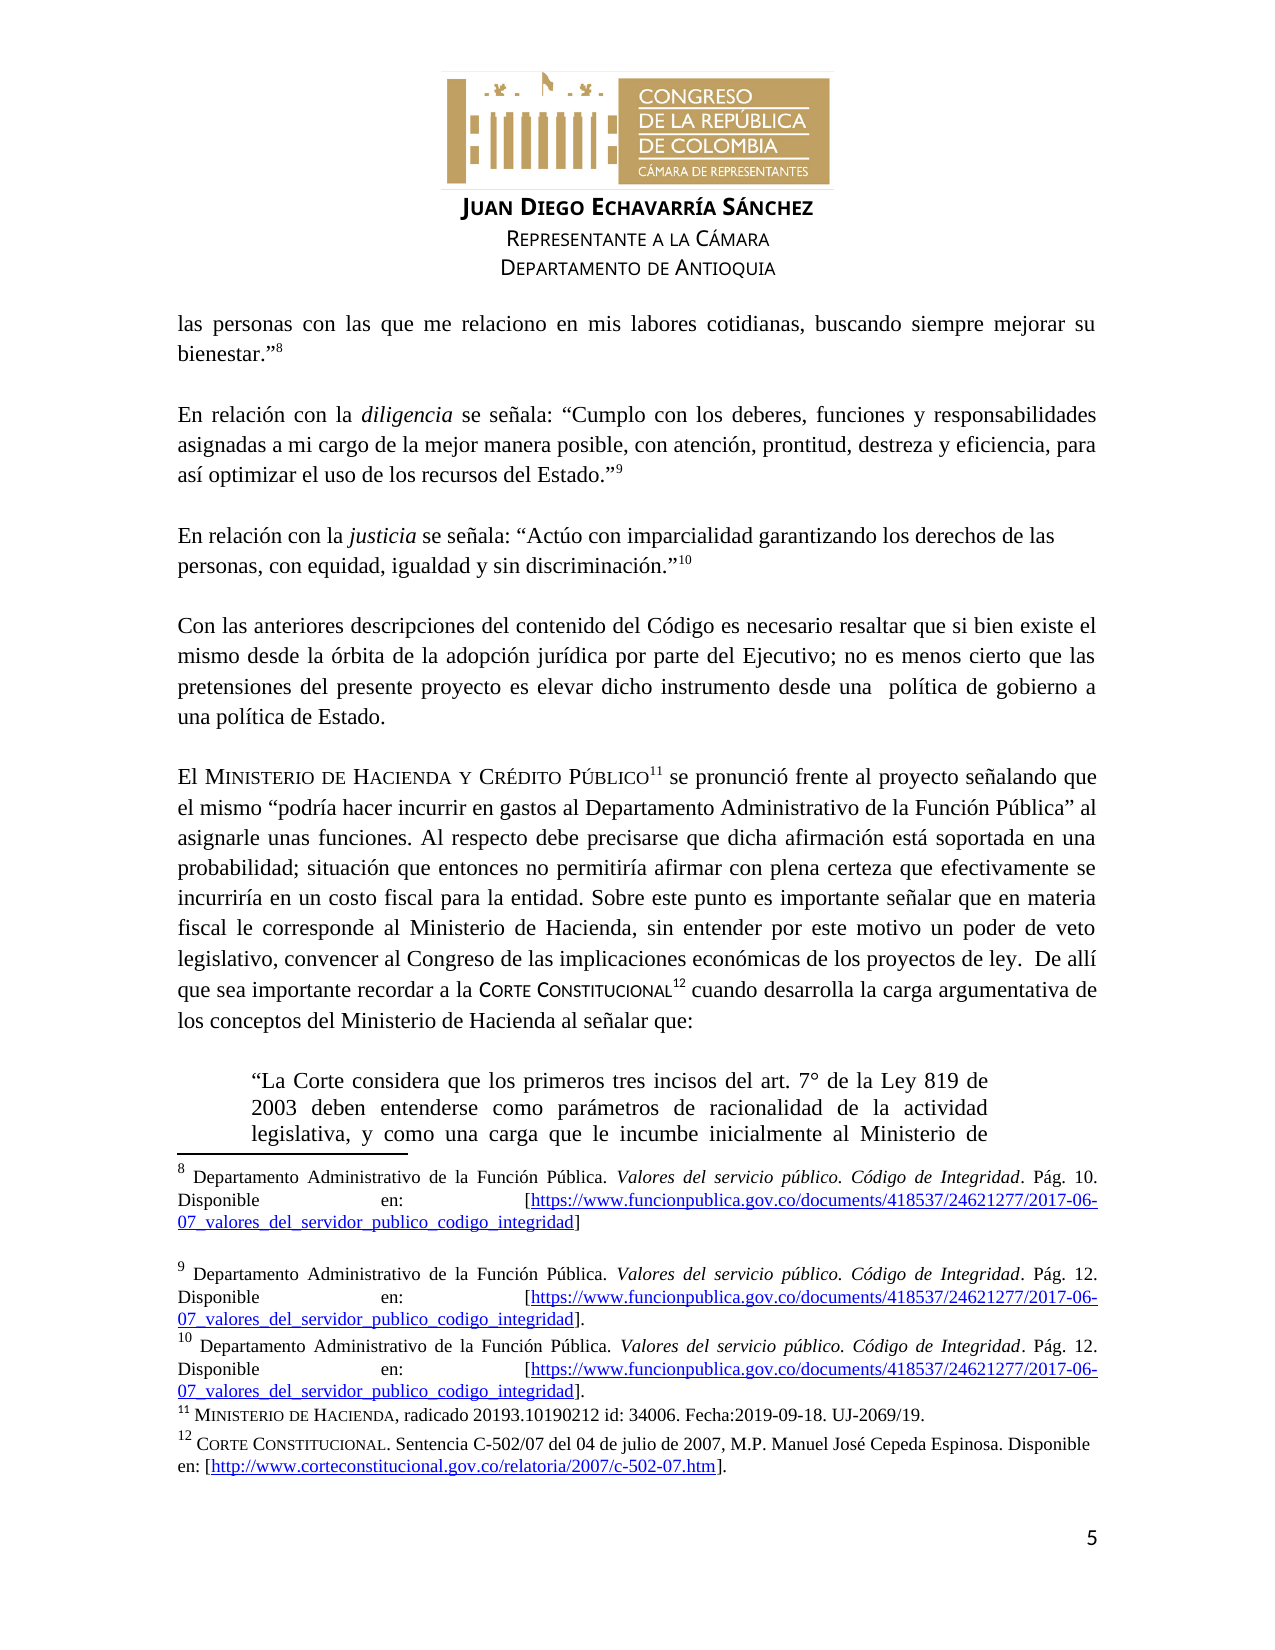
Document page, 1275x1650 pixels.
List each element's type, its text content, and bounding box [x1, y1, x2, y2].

text En relación con el compromiso se señala: “Soy consciente de la importancia de mi rol como servidor público y estoy en disposición permanente para comprender y resolver las necesidades de las personas con las que me relaciono en mis labores cotidianas, buscando siempre mejorar su bienestar.” [177, 310, 1098, 367]
text En relación con la justicia se señala: “Actúo con imparcialidad garantizando los derechos de las personas, con equidad, igualdad y sin discriminación.” [177, 522, 1098, 578]
text En relación con la diligencia se señala: “Cumplo con los deberes, funciones y responsabilidades asignadas a mi cargo de la mejor manera posible, con atención, prontitud, destreza y eficiencia, para así optimizar el uso de los recursos del Estado.” [177, 401, 1098, 488]
picture [441, 70, 834, 191]
text El Ministerio de Hacienda y Crédito Público se pronunció frente al proyecto señalando que el mismo “podría hacer incurrir en gastos al Departamento Administrativo de la Función Pública” al asignarle unas funciones. Al respecto debe precisarse que dicha afirmación está soportada en una probabilidad; situación que entonces no permitiría afirmar con plena certeza que efectivamente se incurriría en un costo fiscal para la entidad. Sobre este punto es importante señalar que en materia fiscal le corresponde al Ministerio de Hacienda, sin entender por este motivo un poder de veto legislativo, convencer al Congreso de las implicaciones económicas de los proyectos de ley. De allí que sea importante recordar a la Corte Constitucional cuando desarrolla la carga argumentativa de los conceptos del Ministerio de Hacienda al señalar que: [177, 763, 1098, 1033]
text Con las anteriores descripciones del contenido del Código es necesario resaltar que si bien existe el mismo desde la órbita de la adopción jurídica por parte del Ejecutivo; no es menos cierto que las pretensiones del presente proyecto es elevar dicho instrumento desde una política de gobierno a una política de Estado. [177, 612, 1098, 729]
